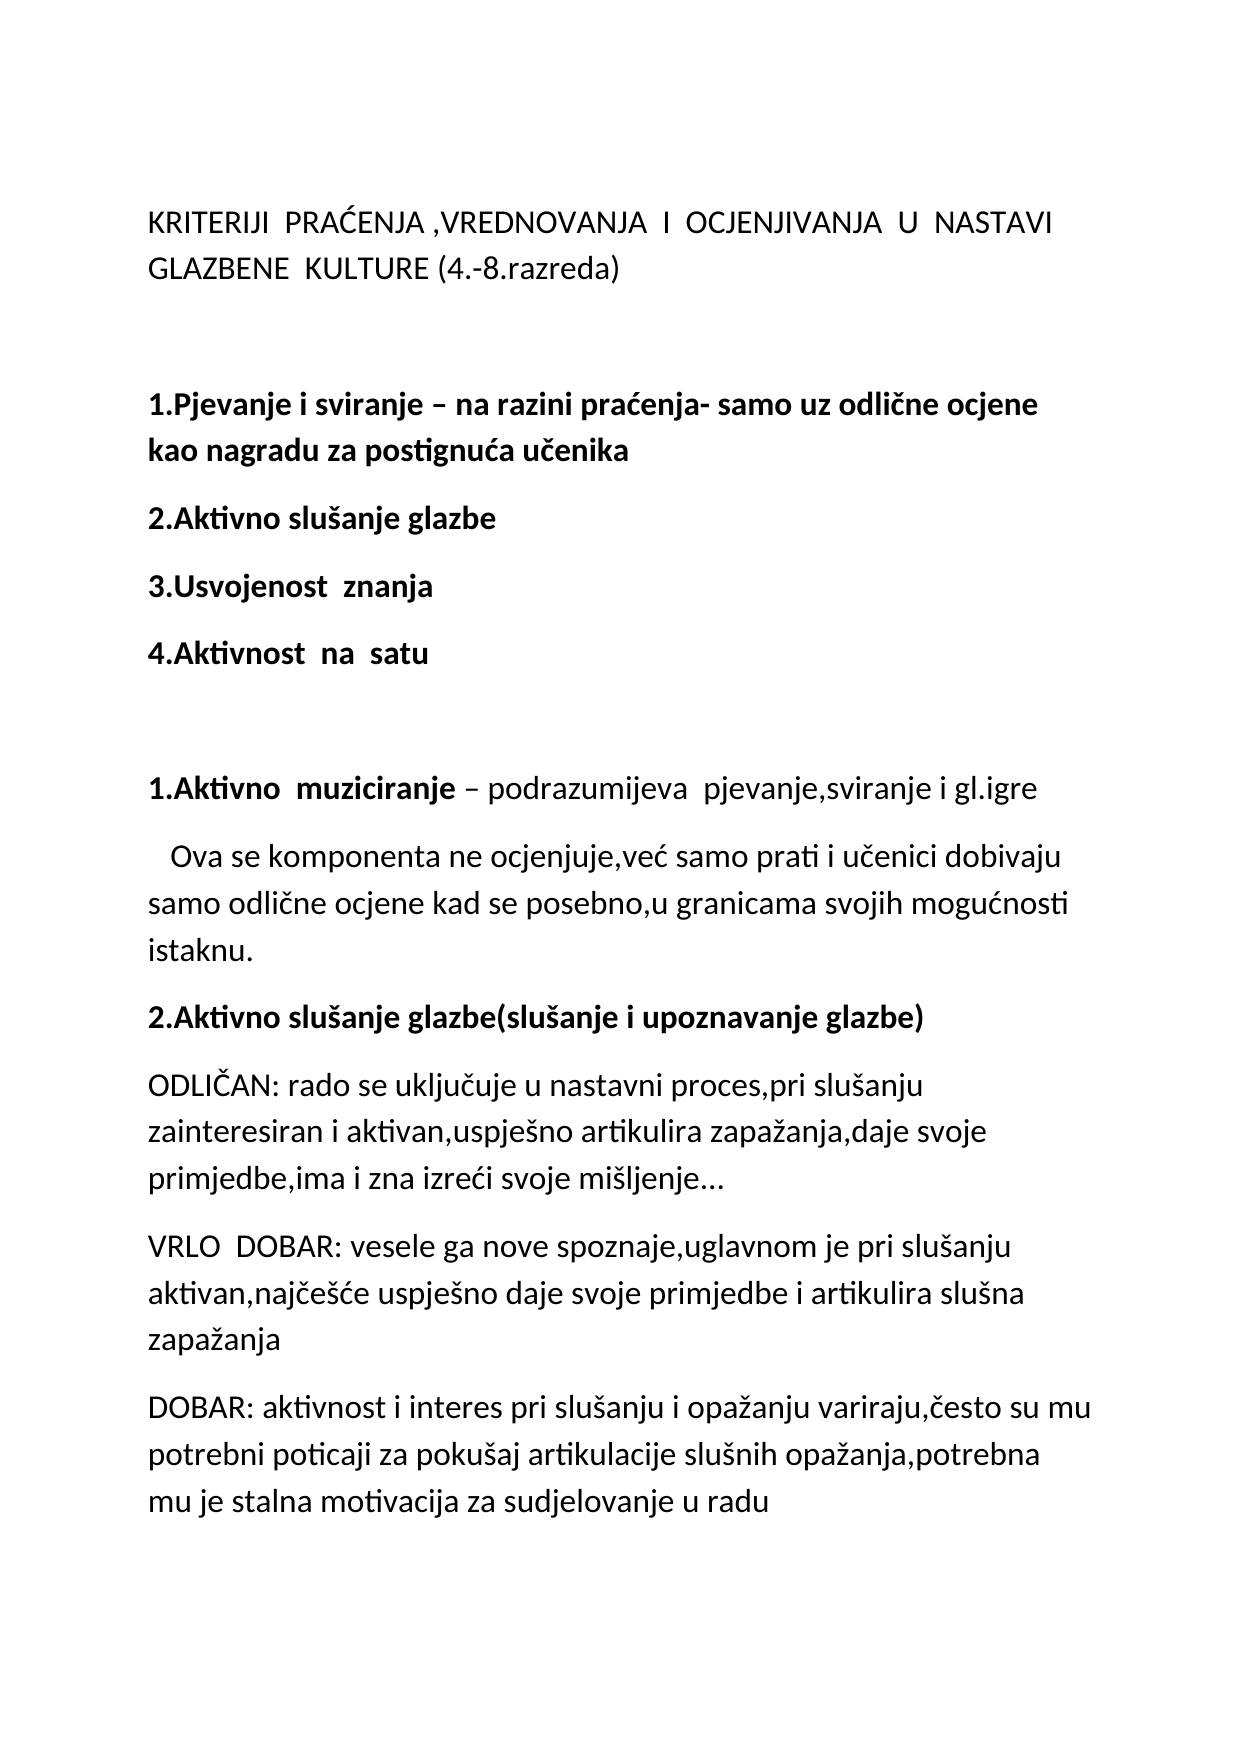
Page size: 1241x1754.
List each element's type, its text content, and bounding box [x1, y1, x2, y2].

text Ova se komponenta ne ocjenjuje,već samo prati i učenici dobivaju samo odlične ocjene kad se posebno,u granicama svojih mogućnosti istaknu. [148, 835, 1093, 969]
text 4.Aktivnost na satu [148, 632, 1093, 673]
text 1.Pjevanje i sviranje – na razini praćenja- samo uz odlične ocjene kao nagradu za postignuća učenika [148, 383, 1093, 470]
text ODLIČAN: rado se uključuje u nastavni proces,pri slušanju zainteresiran i aktivan,uspješno artikulira zapažanja,daje svoje primjedbe,ima i zna izreći svoje mišljenje... [148, 1064, 1093, 1198]
text 2.Aktivno slušanje glazbe [148, 497, 1093, 538]
text KRITERIJI PRAĆENJA ,VREDNOVANJA I OCJENJIVANJA U NASTAVI GLAZBENE KULTURE (4.-8.razreda) [148, 201, 1093, 288]
text 3.Usvojenost znanja [148, 564, 1093, 605]
text VRLO DOBAR: vesele ga nove spoznaje,uglavnom je pri slušanju aktivan,najčešće uspješno daje svoje primjedbe i artikulira slušna zapažanja [148, 1225, 1093, 1359]
text 2.Aktivno slušanje glazbe(slušanje i upoznavanje glazbe) [148, 996, 1093, 1037]
text DOBAR: aktivnost i interes pri slušanju i opažanju variraju,često su mu potrebni poticaji za pokušaj artikulacije slušnih opažanja,potrebna mu je stalna motivacija za sudjelovanje u radu [148, 1386, 1093, 1520]
text 1.Aktivno muziciranje – podrazumijeva pjevanje,sviranje i gl.igre [148, 767, 1093, 808]
